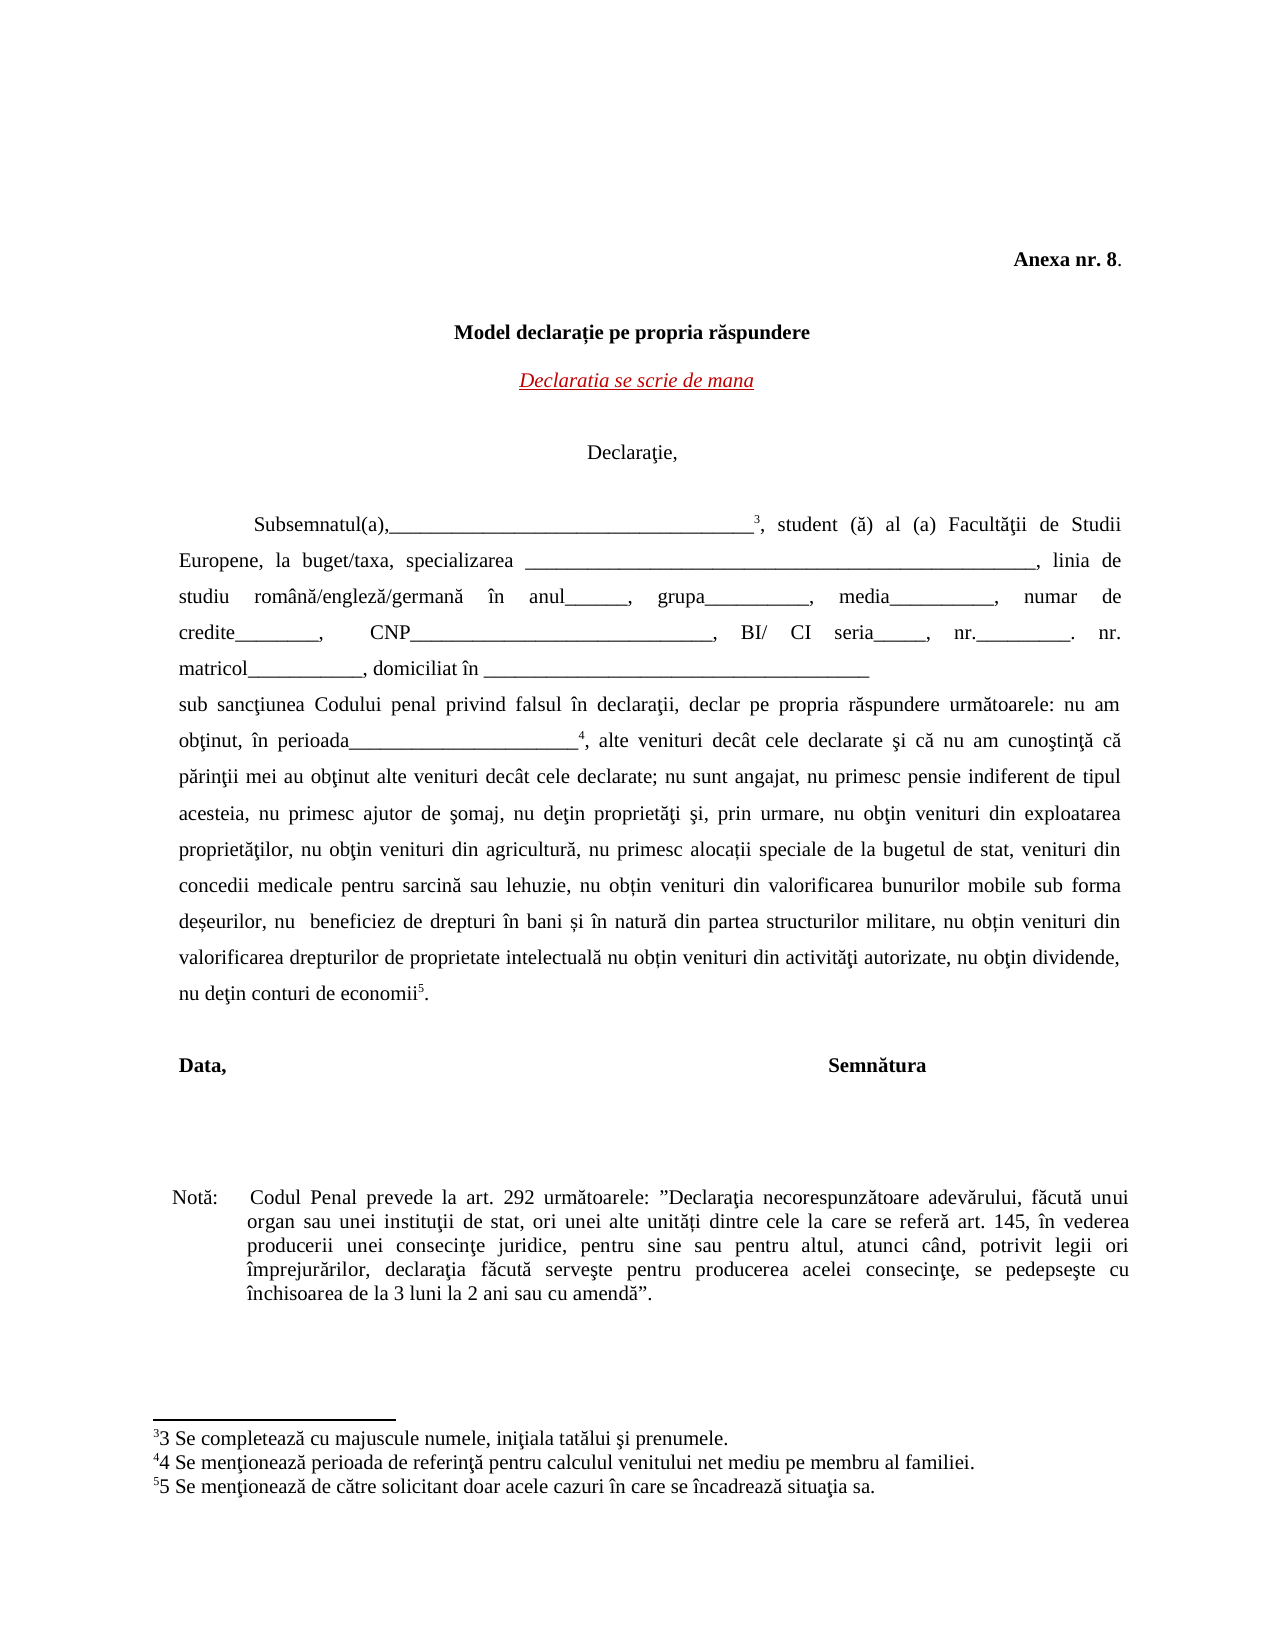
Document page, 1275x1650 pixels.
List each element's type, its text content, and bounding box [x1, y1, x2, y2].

title Declaratia se scrie de mana [153, 368, 1122, 392]
text Model declarație pe propria răspundere [153, 319, 1111, 344]
text Notă: Codul Penal prevede la art. 292 următoarele: ”Declaraţia necorespunzătoare adevărului, făcută unui organ sau unei instituţii de stat, ori unei alte unități dintre cele la care se referă art. 145, în vederea producerii unei consecinţe juridice, pentru sine sau pentru altul, atunci când, potrivit legii ori împrejurărilor, declaraţia făcută serveşte pentru producerea acelei consecinţe, se pedepseşte cu închisoarea de la 3 luni la 2 ani sau cu amendă”. [172, 1185, 1129, 1305]
text Declaraţie, [153, 440, 1111, 464]
title Anexa nr. 8. [153, 247, 1122, 271]
title Data, Semnătura [178, 1053, 1122, 1077]
title sub sancţiunea Codului penal privind falsul în declaraţii, declar pe propria răspundere următoarele: nu am obţinut, în perioada______________________, alte venituri decât cele declarate şi că nu am cunoştinţă că părinţii mei au obţinut alte venituri decât cele declarate; nu sunt angajat, nu primesc pensie indiferent de tipul acesteia, nu primesc ajutor de şomaj, nu deţin proprietăţi şi, prin urmare, nu obţin venituri din exploatarea proprietăţilor, nu obţin venituri din agricultură, nu primesc alocații speciale de la bugetul de stat, venituri din concedii medicale pentru sarcină sau lehuzie, nu obțin venituri din valorificarea bunurilor mobile sub forma deșeurilor, nu beneficiez de drepturi în bani și în natură din partea structurilor militare, nu obțin venituri din valorificarea drepturilor de proprietate intelectuală nu obțin venituri din activităţi autorizate, nu obţin dividende, nu deţin conturi de economii. [178, 692, 1122, 1005]
title Subsemnatul(a),___________________________________, student (ă) al (a) Facultăţii de Studii Europene, la buget/taxa, specializarea _________________________________________________, linia de studiu română/engleză/germană în anul______, grupa__________, media__________, numar de credite________, CNP_____________________________, BI/ CI seria_____, nr._________. nr. matricol___________, domiciliat în _____________________________________ [178, 512, 1122, 680]
